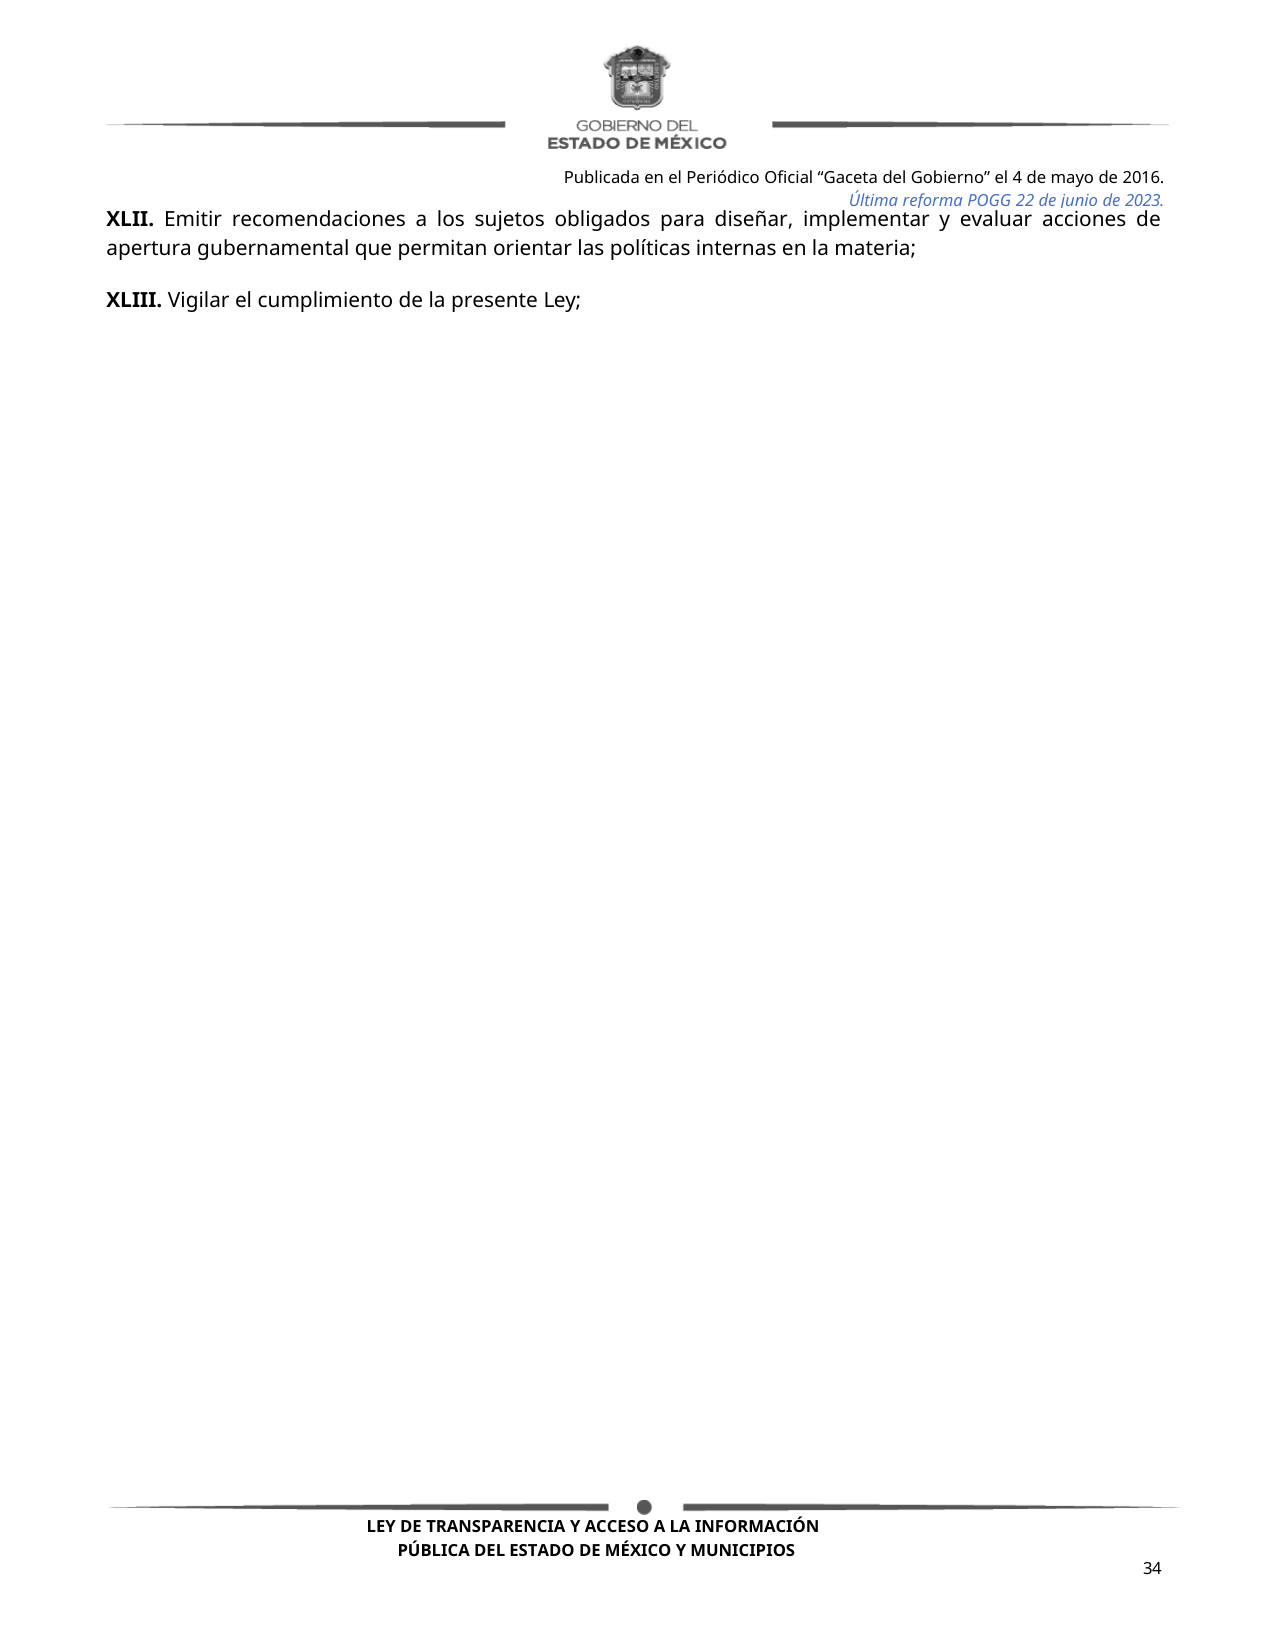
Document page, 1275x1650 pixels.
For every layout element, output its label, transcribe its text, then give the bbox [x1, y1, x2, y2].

text XLIII. Vigilar el cumplimiento de la presente Ley; [106, 285, 1175, 314]
picture [106, 44, 1169, 149]
text XLII. Emitir recomendaciones a los sujetos obligados para diseñar, implementar y evaluar acciones de apertura gubernamental que permitan orientar las políticas internas en la materia; [106, 204, 1162, 261]
picture [109, 1500, 1180, 1515]
